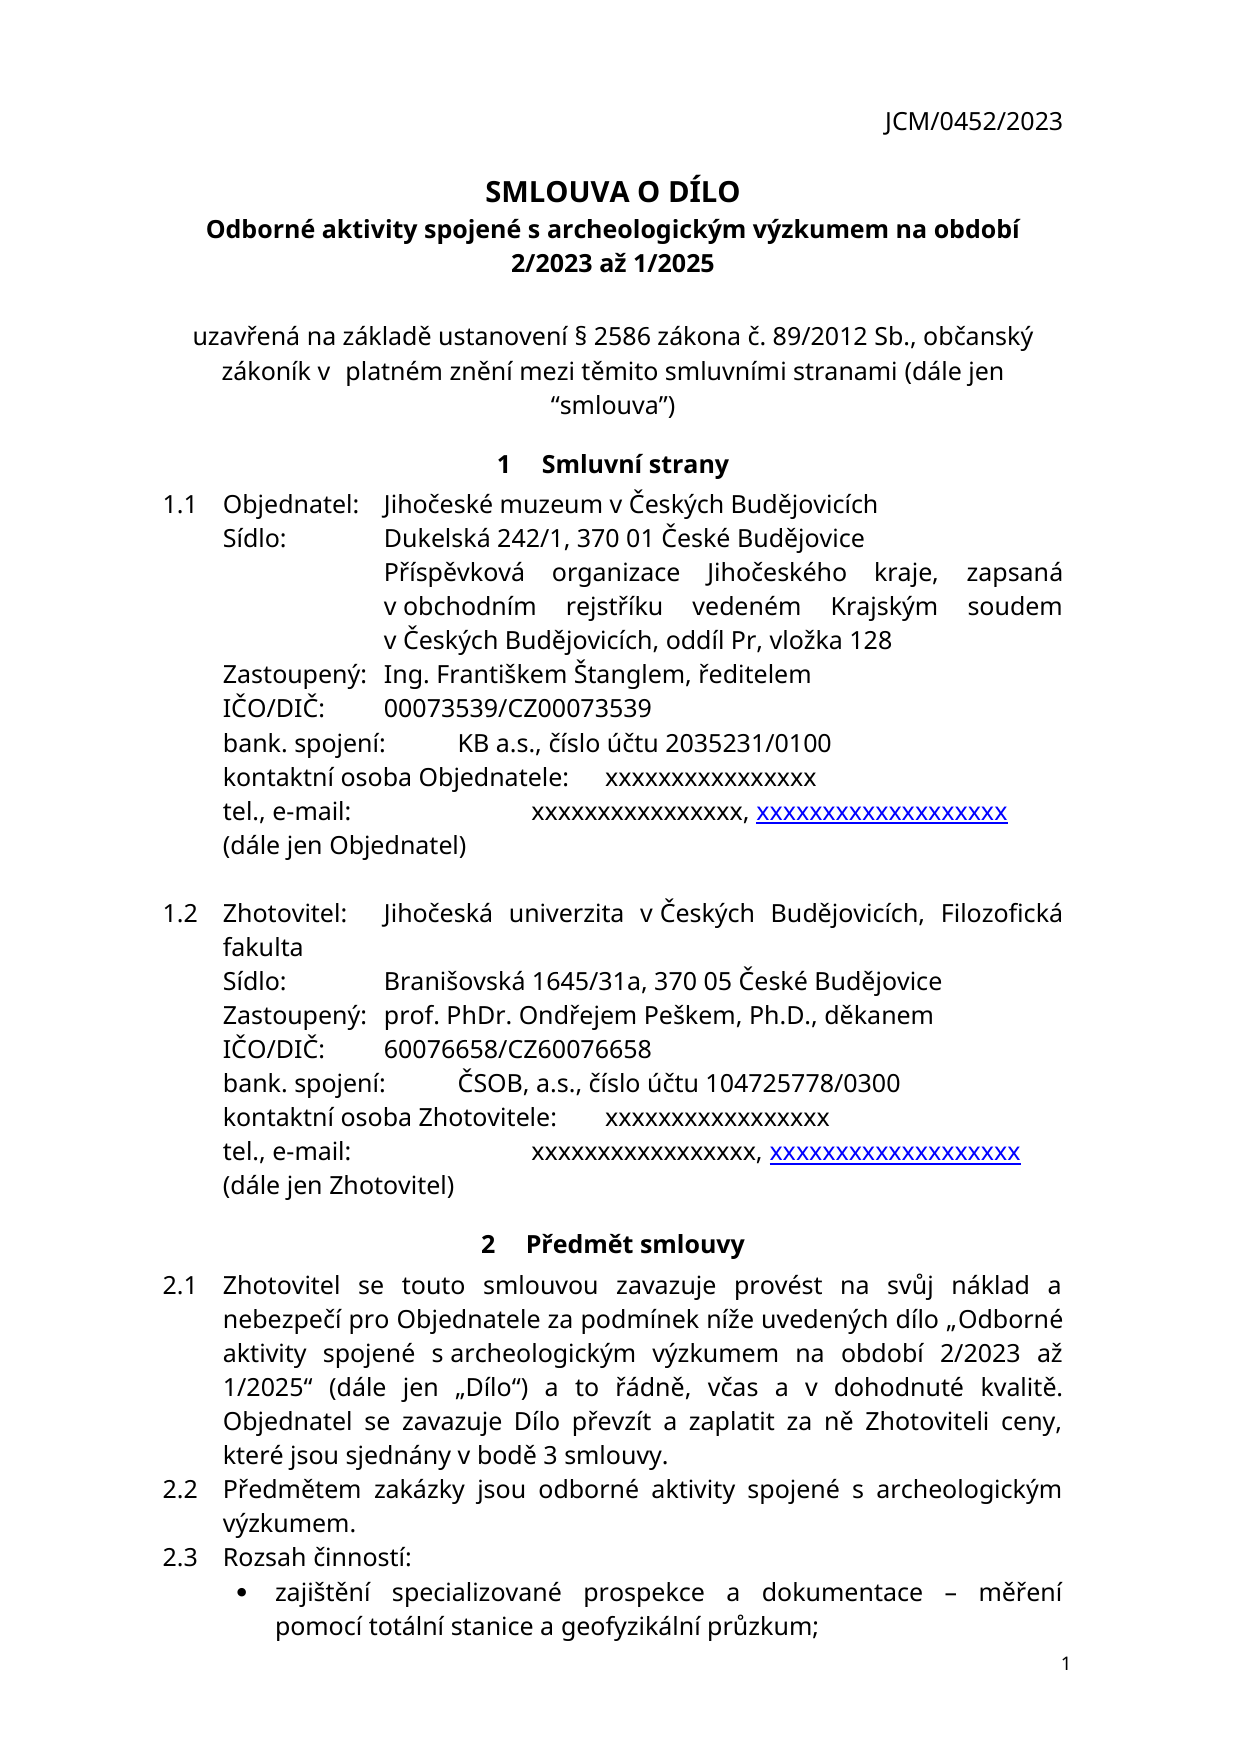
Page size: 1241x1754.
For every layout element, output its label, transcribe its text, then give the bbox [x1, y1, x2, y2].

subtitle Smluvní strany [162, 446, 1063, 481]
subtitle tel., e-mail: xxxxxxxxxxxxxxxx, xxxxxxxxxxxxxxxxxxx [223, 793, 1063, 827]
subtitle tel., e-mail: xxxxxxxxxxxxxxxxx, xxxxxxxxxxxxxxxxxxx [223, 1134, 1063, 1168]
subtitle kontaktní osoba Objednatele: xxxxxxxxxxxxxxxx [223, 759, 1063, 793]
subtitle Zhotovitel se touto smlouvou zavazuje provést na svůj náklad a nebezpečí pro Objednatele za podmínek níže uvedených dílo „Odborné aktivity spojené s archeologickým výzkumem na období 2/2023 až 1/2025“ (dále jen „Dílo“) a to řádně, včas a v dohodnuté kvalitě. Objednatel se zavazuje Dílo převzít a zaplatit za ně Zhotoviteli ceny, které jsou sjednány v bodě 3 smlouvy. [162, 1267, 1063, 1472]
subtitle Objednatel: Jihočeské muzeum v Českých Budějovicích [162, 487, 1063, 521]
list zajištění specializované prospekce a dokumentace – měření pomocí totální stanice a geofyzikální průzkum; [237, 1574, 1063, 1642]
subtitle Sídlo: Dukelská 242/1, 370 01 České Budějovice [223, 521, 1063, 555]
subtitle Zastoupený: prof. PhDr. Ondřejem Peškem, Ph.D., děkanem [223, 998, 1063, 1032]
text uzavřená na základě ustanovení § 2586 zákona č. 89/2012 Sb., občanský zákoník v platném znění mezi těmito smluvními stranami (dále jen “smlouva”) [162, 319, 1063, 421]
text SMLOUVA o dílo [162, 172, 1063, 211]
subtitle bank. spojení: KB a.s., číslo účtu 2035231/0100 [223, 725, 1063, 759]
subtitle IČO/DIČ: 60076658/CZ60076658 [223, 1032, 1063, 1066]
subtitle Zastoupený: Ing. Františkem Štanglem, ředitelem [223, 657, 1063, 691]
subtitle bank. spojení: ČSOB, a.s., číslo účtu 104725778/0300 [223, 1066, 1063, 1100]
text JCM/0452/2023 [162, 103, 1063, 137]
subtitle (dále jen Zhotovitel) [223, 1168, 1063, 1202]
text Odborné aktivity spojené s archeologickým výzkumem na období 2/2023 až 1/2025 [162, 211, 1063, 279]
subtitle (dále jen Objednatel) [223, 827, 1063, 861]
subtitle Předmět smlouvy [162, 1227, 1063, 1261]
subtitle Předmětem zakázky jsou odborné aktivity spojené s archeologickým výzkumem. [162, 1472, 1063, 1540]
subtitle Rozsah činností: [162, 1540, 1063, 1574]
subtitle kontaktní osoba Zhotovitele: xxxxxxxxxxxxxxxxx [223, 1100, 1063, 1134]
subtitle Příspěvková organizace Jihočeského kraje, zapsaná v obchodním rejstříku vedeném Krajským soudem v Českých Budějovicích, oddíl Pr, vložka 128 [384, 555, 1063, 657]
subtitle Zhotovitel: Jihočeská univerzita v Českých Budějovicích, Filozofická fakulta [162, 896, 1063, 964]
subtitle IČO/DIČ: 00073539/CZ00073539 [223, 691, 1063, 725]
subtitle Sídlo: Branišovská 1645/31a, 370 05 České Budějovice [223, 964, 1063, 998]
